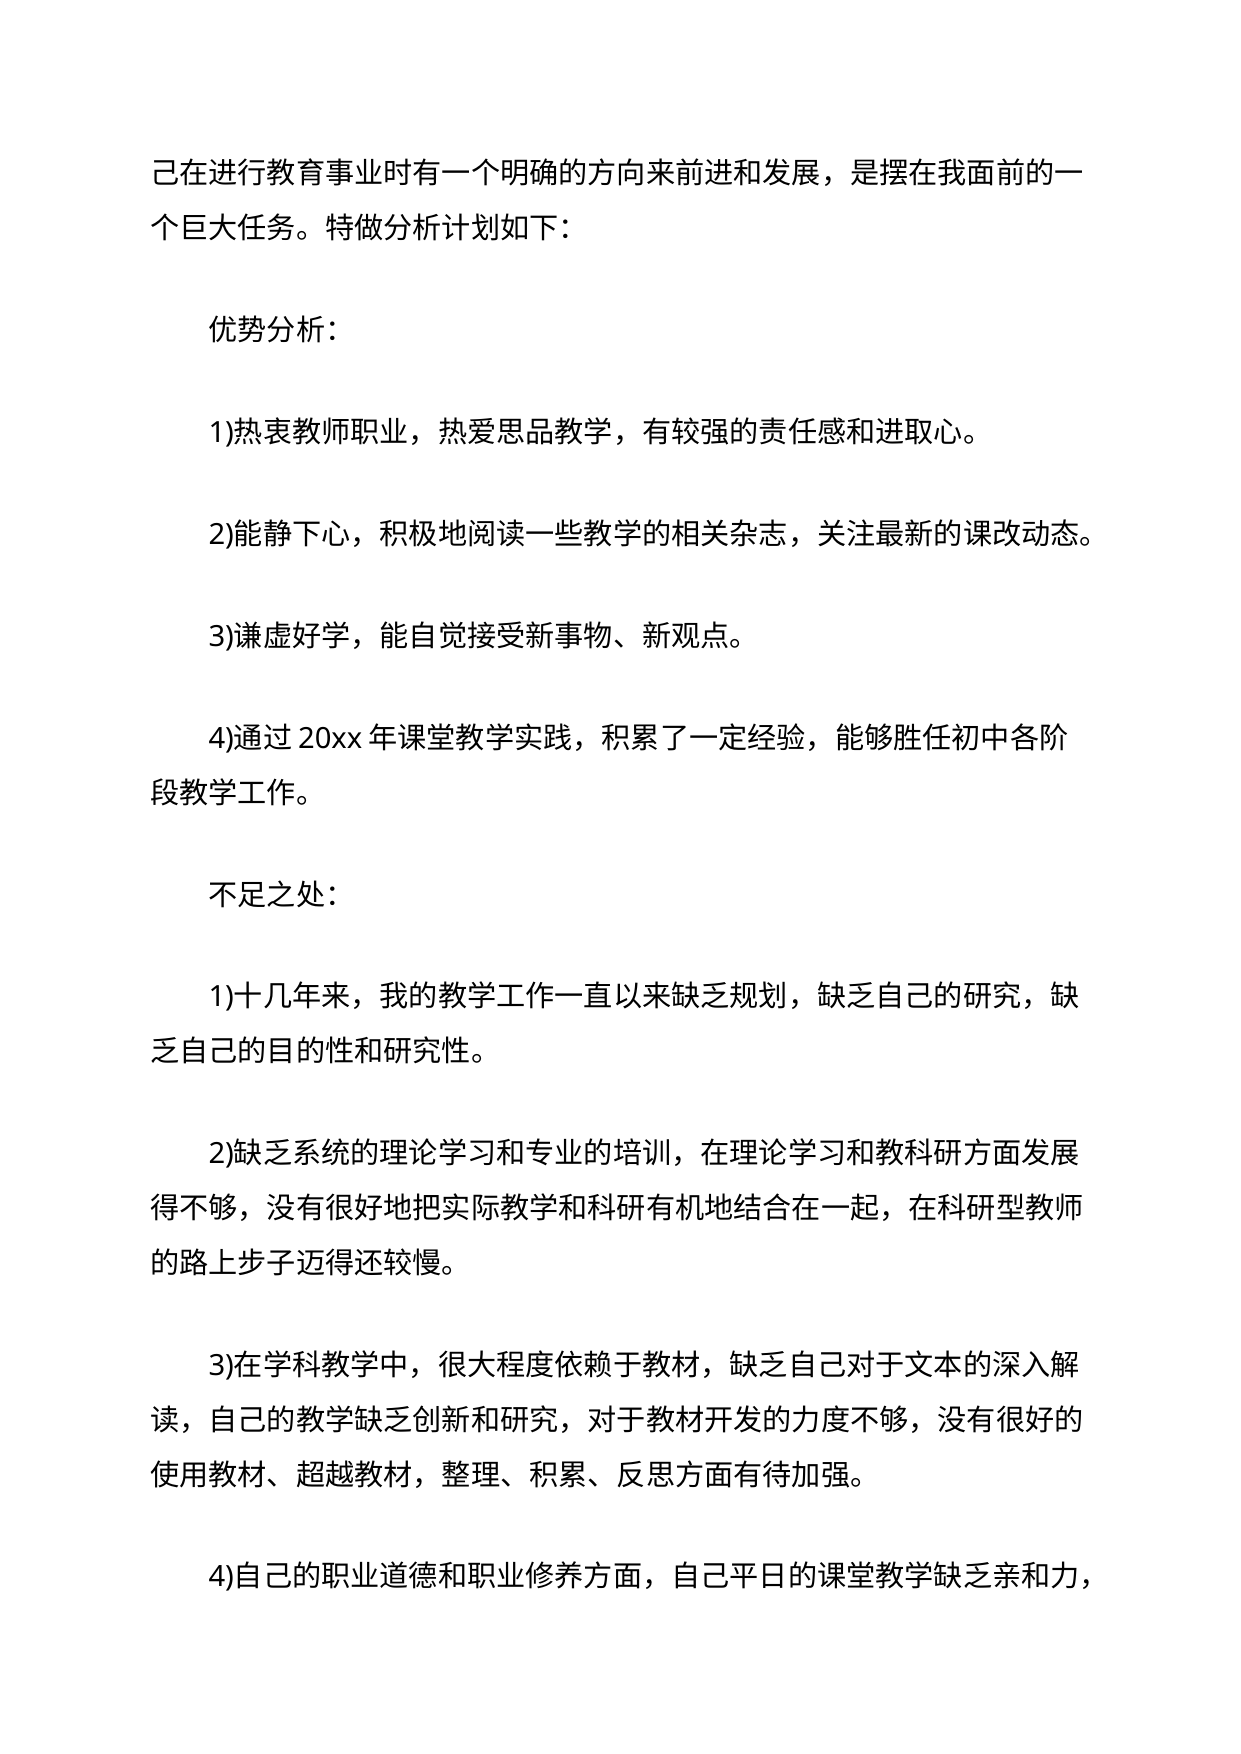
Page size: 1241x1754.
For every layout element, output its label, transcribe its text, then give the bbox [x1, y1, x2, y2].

text 2)能静下心，积极地阅读一些教学的相关杂志，关注最新的课改动态。 [150, 510, 1090, 553]
text 2)缺乏系统的理论学习和专业的培训，在理论学习和教科研方面发展得不够，没有很好地把实际教学和科研有机地结合在一起，在科研型教师的路上步子迈得还较慢。 [150, 1130, 1090, 1282]
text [150, 1553, 1090, 1595]
text 优势分析： [150, 307, 1090, 349]
text 3)谦虚好学，能自觉接受新事物、新观点。 [150, 612, 1090, 655]
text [150, 150, 1090, 247]
text 3)在学科教学中，很大程度依赖于教材，缺乏自己对于文本的深入解读，自己的教学缺乏创新和研究，对于教材开发的力度不够，没有很好的使用教材、超越教材，整理、积累、反思方面有待加强。 [150, 1341, 1090, 1493]
text 4)通过20xx年课堂教学实践，积累了一定经验，能够胜任初中各阶段教学工作。 [150, 714, 1090, 812]
text 1)十几年来，我的教学工作一直以来缺乏规划，缺乏自己的研究，缺乏自己的目的性和研究性。 [150, 973, 1090, 1070]
text 1)热衷教师职业，热爱思品教学，有较强的责任感和进取心。 [150, 408, 1090, 451]
text 不足之处： [150, 871, 1090, 913]
